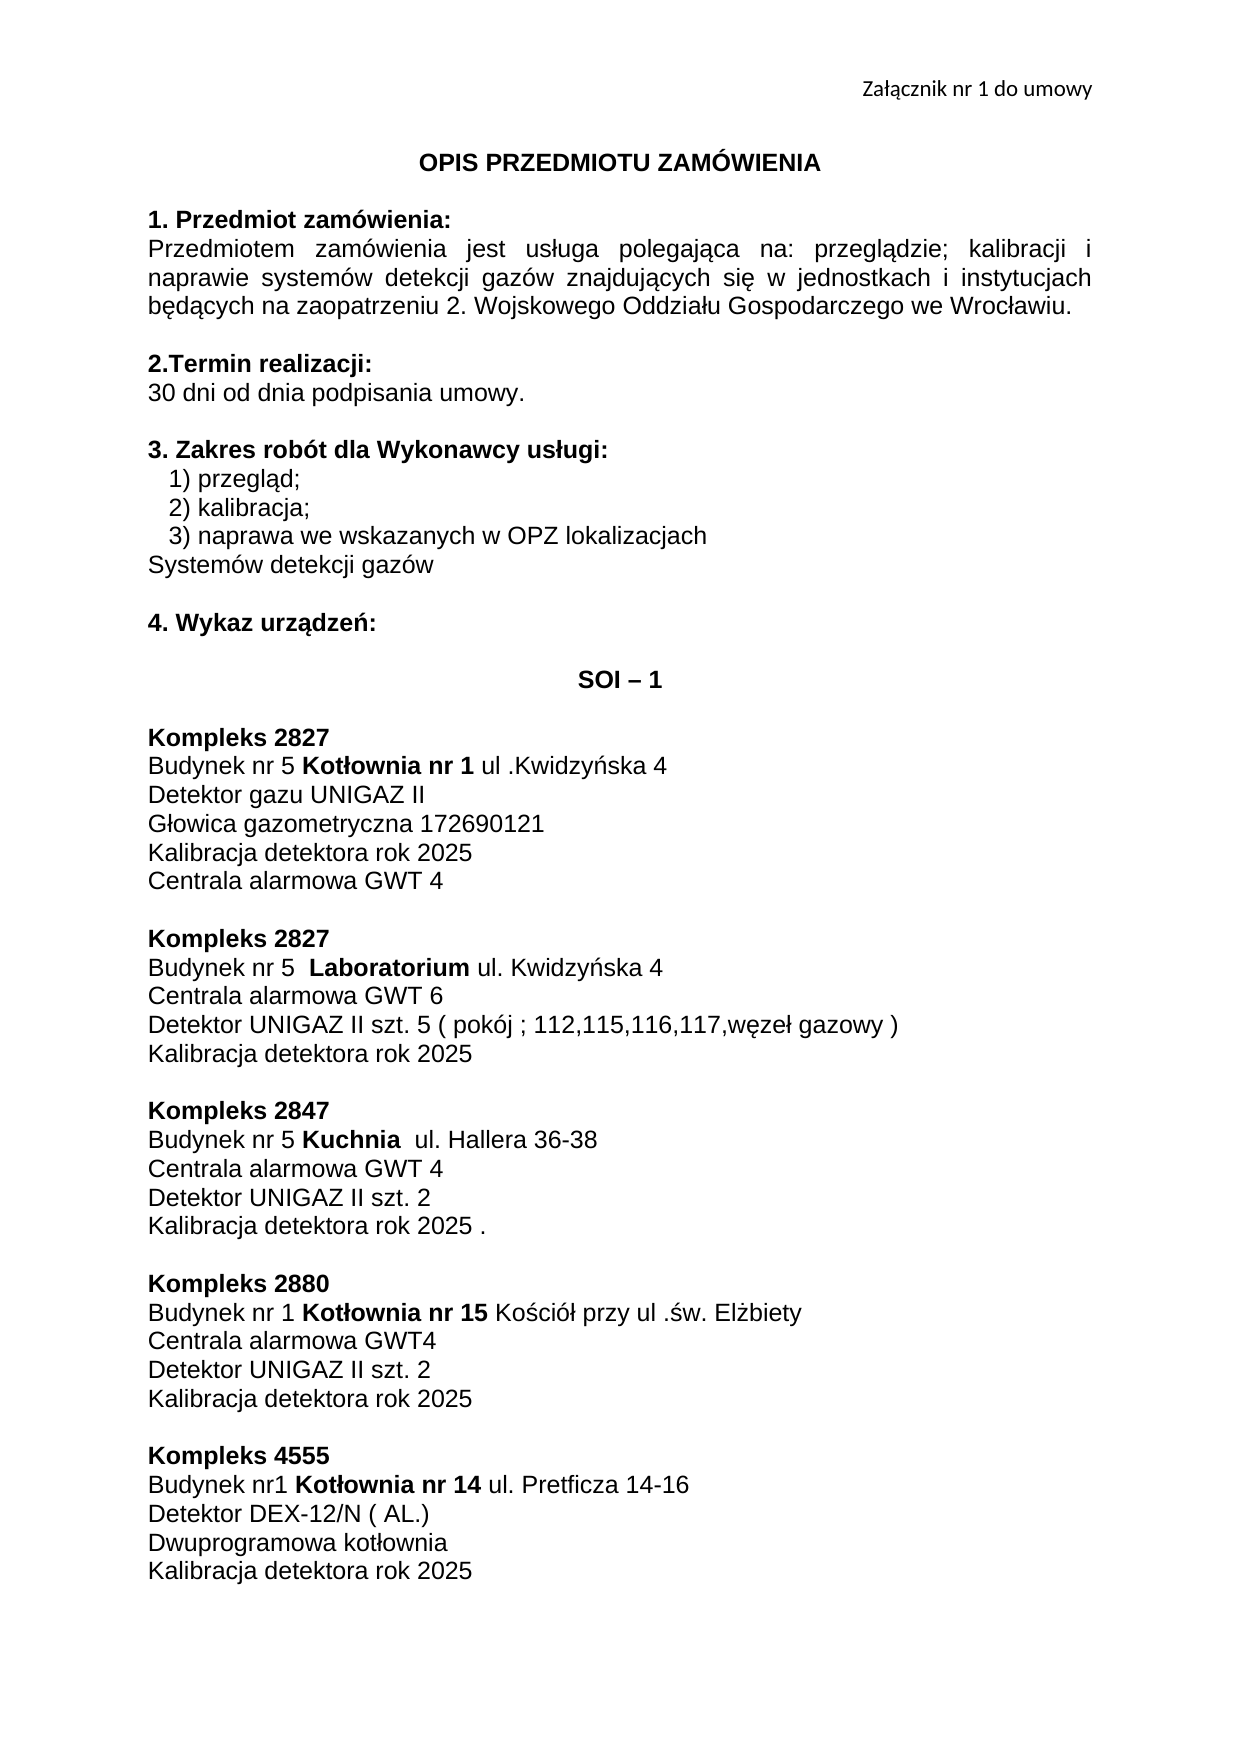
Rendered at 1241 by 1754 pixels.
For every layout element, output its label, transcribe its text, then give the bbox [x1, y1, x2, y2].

text Kompleks 2827 [148, 723, 1093, 751]
text 3) naprawa we wskazanych w OPZ lokalizacjach [148, 521, 1093, 550]
text Dwuprogramowa kotłownia [148, 1528, 1093, 1556]
text Detektor DEX-12/N ( AL.) [148, 1499, 1093, 1528]
text Kompleks 2880 [148, 1269, 1093, 1298]
text Detektor UNIGAZ II szt. 5 ( pokój ; 112,115,116,117,węzeł gazowy ) [148, 1010, 1093, 1039]
text Kalibracja detektora rok 2025 . [148, 1211, 1093, 1240]
text Detektor UNIGAZ II szt. 2 [148, 1355, 1093, 1384]
text 1) przegląd; [148, 464, 1093, 493]
text 2) kalibracja; [148, 493, 1093, 521]
text Detektor UNIGAZ II szt. 2 [148, 1183, 1093, 1211]
text OPIS PRZEDMIOTU ZAMÓWIENIA [148, 148, 1093, 176]
text Kalibracja detektora rok 2025 [148, 1556, 1093, 1585]
text Przedmiotem zamówienia jest usługa polegająca na: przeglądzie; kalibracji i naprawie systemów detekcji gazów znajdujących się w jednostkach i instytucjach będących na zaopatrzeniu 2. Wojskowego Oddziału Gospodarczego we Wrocławiu. [148, 234, 1093, 320]
text Systemów detekcji gazów [148, 550, 1093, 579]
text Kalibracja detektora rok 2025 [148, 1384, 1093, 1413]
text 3. Zakres robót dla Wykonawcy usługi: [148, 435, 1093, 464]
text Detektor gazu UNIGAZ II [148, 780, 1093, 809]
text Budynek nr 5 Laboratorium ul. Kwidzyńska 4 [148, 953, 1093, 981]
text Budynek nr 5 Kotłownia nr 1 ul .Kwidzyńska 4 [148, 751, 1093, 780]
text Centrala alarmowa GWT 4 [148, 1154, 1093, 1183]
text Głowica gazometryczna 172690121 [148, 809, 1093, 838]
text 4. Wykaz urządzeń: [148, 608, 1093, 636]
text Centrala alarmowa GWT4 [148, 1326, 1093, 1355]
text 2.Termin realizacji: [148, 349, 1093, 378]
text Budynek nr 5 Kuchnia ul. Hallera 36-38 [148, 1125, 1093, 1154]
text Centrala alarmowa GWT 4 [148, 866, 1093, 895]
text 30 dni od dnia podpisania umowy. [148, 378, 1093, 406]
text Budynek nr1 Kotłownia nr 14 ul. Pretficza 14-16 [148, 1470, 1093, 1499]
text Kalibracja detektora rok 2025 [148, 838, 1093, 866]
text Kalibracja detektora rok 2025 [148, 1039, 1093, 1068]
text Budynek nr 1 Kotłownia nr 15 Kościół przy ul .św. Elżbiety [148, 1298, 1093, 1326]
text Kompleks 2847 [148, 1096, 1093, 1125]
text 1. Przedmiot zamówienia: [148, 205, 1093, 234]
text SOI – 1 [148, 665, 1093, 694]
text Kompleks 4555 [148, 1441, 1093, 1470]
text Kompleks 2827 [148, 924, 1093, 953]
text Centrala alarmowa GWT 6 [148, 981, 1093, 1010]
